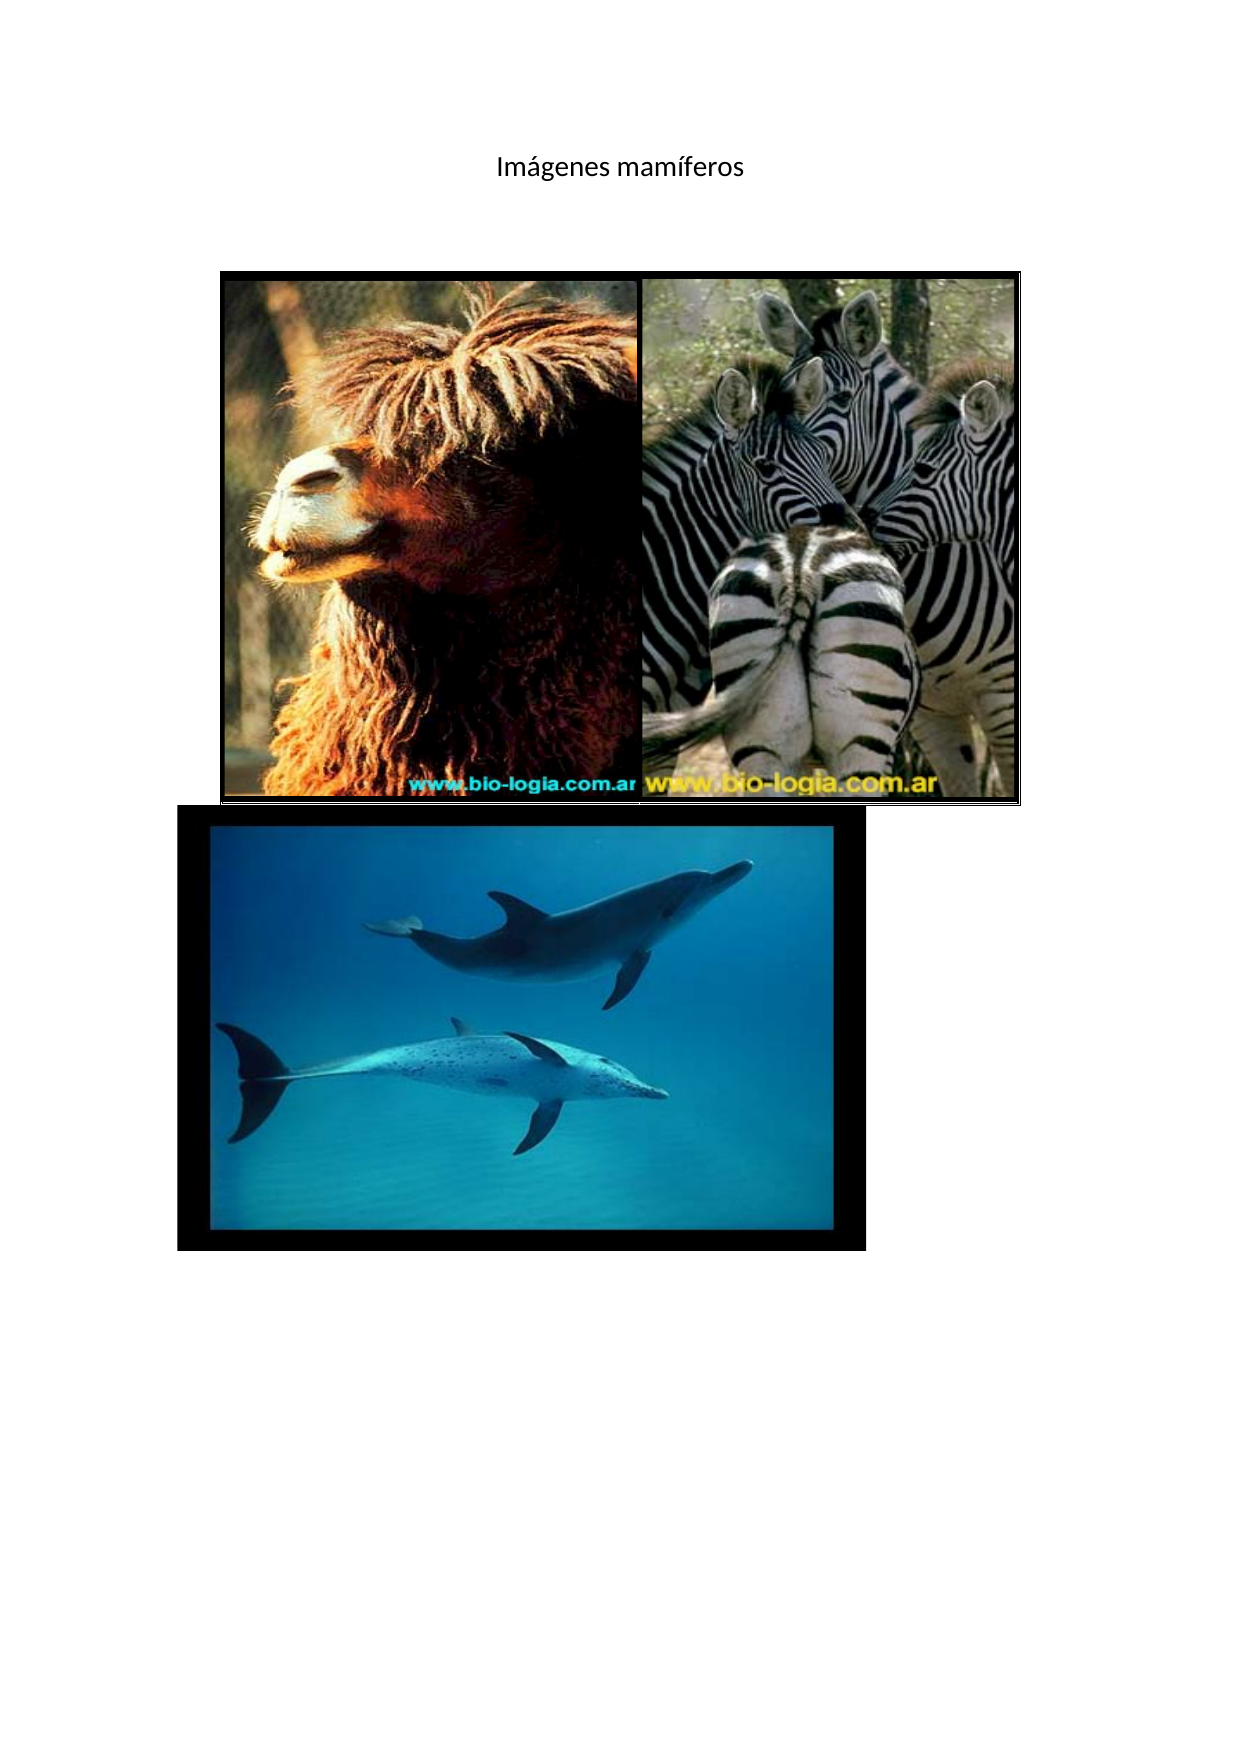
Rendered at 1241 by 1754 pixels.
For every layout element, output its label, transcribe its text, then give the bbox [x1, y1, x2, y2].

text Imágenes mamíferos [177, 148, 1063, 183]
picture [224, 281, 637, 796]
table_header [223, 273, 640, 802]
picture [642, 279, 1015, 797]
table_header [640, 275, 1017, 802]
picture [177, 805, 867, 1251]
